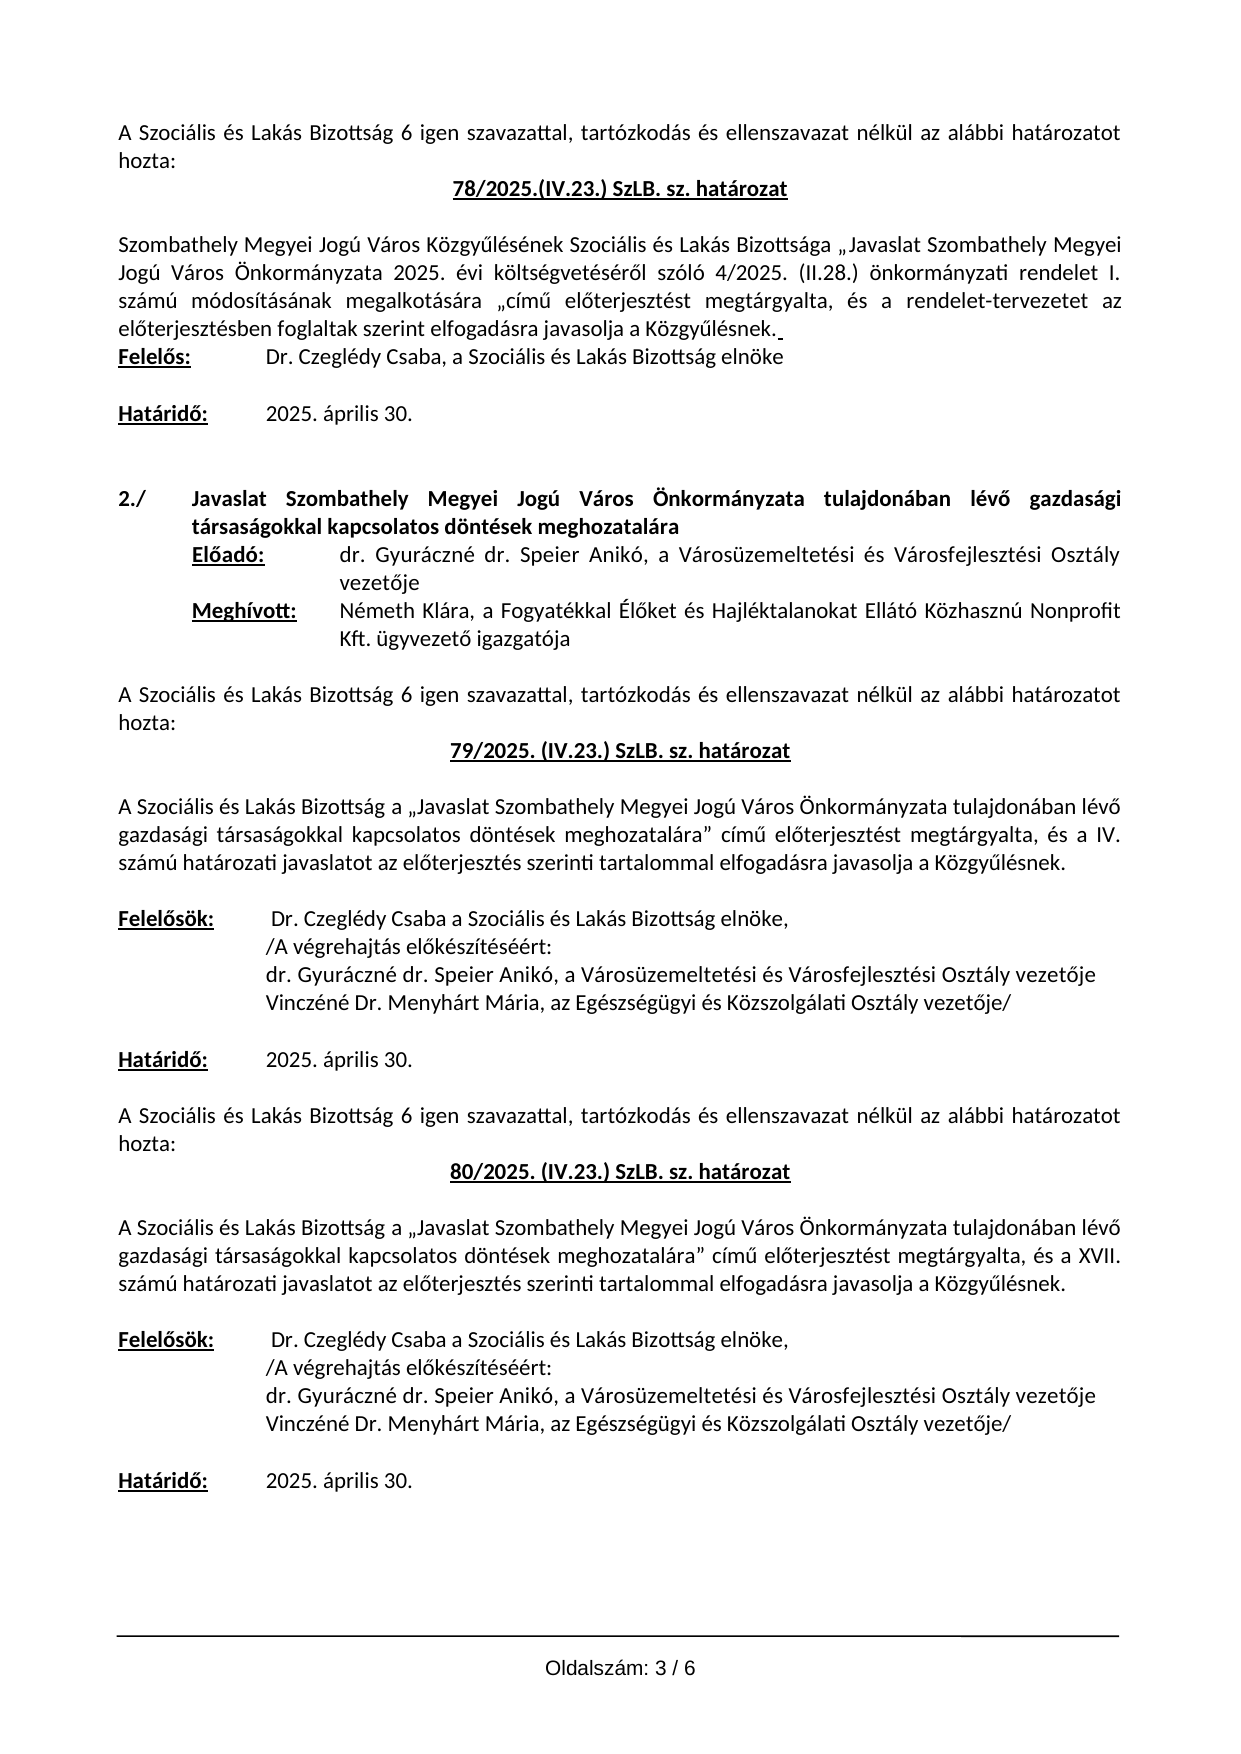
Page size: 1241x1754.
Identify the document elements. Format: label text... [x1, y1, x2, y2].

text Határidő: 2025. április 30. [118, 1045, 1122, 1073]
text Határidő: 2025. április 30. [118, 399, 1122, 427]
text Határidő: 2025. április 30. [118, 1466, 1122, 1494]
text A Szociális és Lakás Bizottság 6 igen szavazattal, tartózkodás és ellenszavazat nélkül az alábbi határozatot hozta: [118, 1101, 1122, 1157]
text 2./ Javaslat Szombathely Megyei Jogú Város Önkormányzata tulajdonában lévő gazdasági társaságokkal kapcsolatos döntések meghozatalára [118, 484, 1122, 540]
text 79/2025. (IV.23.) SzLB. sz. határozat [118, 736, 1122, 764]
text Felelős: Dr. Czeglédy Csaba, a Szociális és Lakás Bizottság elnöke [118, 342, 1122, 370]
text A Szociális és Lakás Bizottság a „Javaslat Szombathely Megyei Jogú Város Önkormányzata tulajdonában lévő gazdasági társaságokkal kapcsolatos döntések meghozatalára” című előterjesztést megtárgyalta, és a IV. számú határozati javaslatot az előterjesztés szerinti tartalommal elfogadásra javasolja a Közgyűlésnek. [118, 792, 1122, 876]
text Előadó: dr. Gyuráczné dr. Speier Anikó, a Városüzemeltetési és Városfejlesztési Osztály vezetője [192, 540, 1122, 596]
text 80/2025. (IV.23.) SzLB. sz. határozat [118, 1157, 1122, 1185]
text dr. Gyuráczné dr. Speier Anikó, a Városüzemeltetési és Városfejlesztési Osztály vezetője [118, 960, 1122, 988]
text dr. Gyuráczné dr. Speier Anikó, a Városüzemeltetési és Városfejlesztési Osztály vezetője [118, 1381, 1122, 1409]
text Szombathely Megyei Jogú Város Közgyűlésének Szociális és Lakás Bizottsága „Javaslat Szombathely Megyei Jogú Város Önkormányzata 2025. évi költségvetéséről szóló 4/2025. (II.28.) önkormányzati rendelet I. számú módosításának megalkotására „című előterjesztést megtárgyalta, és a rendelet-tervezetet az előterjesztésben foglaltak szerint elfogadásra javasolja a Közgyűlésnek. [118, 230, 1122, 342]
text Meghívott: Németh Klára, a Fogyatékkal Élőket és Hajléktalanokat Ellátó Közhasznú Nonprofit Kft. ügyvezető igazgatója [192, 596, 1122, 652]
text A Szociális és Lakás Bizottság 6 igen szavazattal, tartózkodás és ellenszavazat nélkül az alábbi határozatot hozta: [118, 680, 1122, 736]
text A Szociális és Lakás Bizottság a „Javaslat Szombathely Megyei Jogú Város Önkormányzata tulajdonában lévő gazdasági társaságokkal kapcsolatos döntések meghozatalára” című előterjesztést megtárgyalta, és a XVII. számú határozati javaslatot az előterjesztés szerinti tartalommal elfogadásra javasolja a Közgyűlésnek. [118, 1213, 1122, 1297]
text Vinczéné Dr. Menyhárt Mária, az Egészségügyi és Közszolgálati Osztály vezetője/ [118, 988, 1122, 1016]
text Vinczéné Dr. Menyhárt Mária, az Egészségügyi és Közszolgálati Osztály vezetője/ [118, 1409, 1122, 1437]
text A Szociális és Lakás Bizottság 6 igen szavazattal, tartózkodás és ellenszavazat nélkül az alábbi határozatot hozta: [118, 118, 1122, 174]
text /A végrehajtás előkészítéséért: [118, 1353, 1122, 1381]
text Felelősök: Dr. Czeglédy Csaba a Szociális és Lakás Bizottság elnöke, [118, 1325, 1122, 1353]
text Felelősök: Dr. Czeglédy Csaba a Szociális és Lakás Bizottság elnöke, [118, 904, 1122, 932]
text /A végrehajtás előkészítéséért: [118, 932, 1122, 960]
text 78/2025.(IV.23.) SzLB. sz. határozat [118, 174, 1122, 202]
